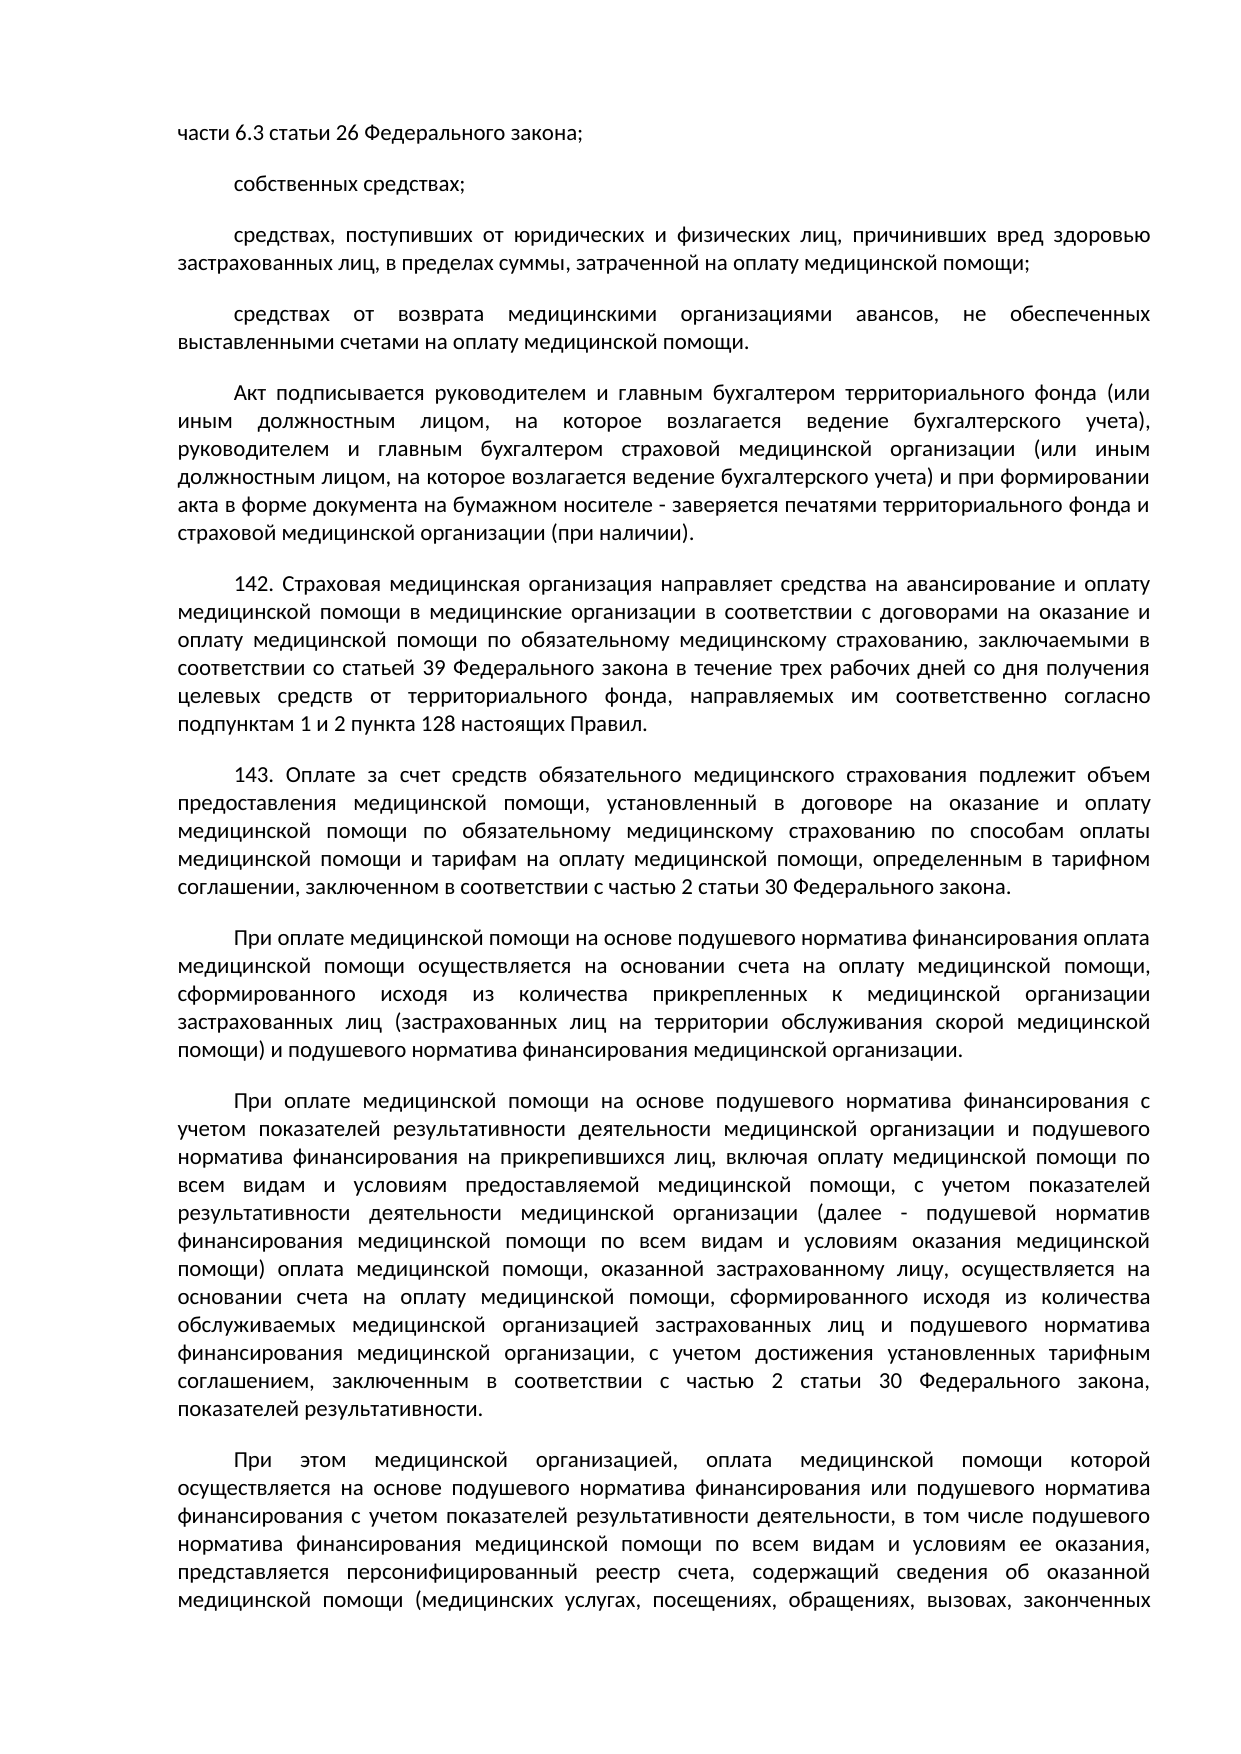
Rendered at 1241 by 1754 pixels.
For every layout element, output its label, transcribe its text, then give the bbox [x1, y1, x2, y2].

text средствах от возврата медицинскими организациями авансов, не обеспеченных выставленными счетами на оплату медицинской помощи. [177, 299, 1152, 355]
text средствах, поступивших от юридических и физических лиц, причинивших вред здоровью застрахованных лиц, в пределах суммы, затраченной на оплату медицинской помощи; [177, 220, 1152, 276]
text собственных средствах; [177, 169, 1152, 197]
text 142. Страховая медицинская организация направляет средства на авансирование и оплату медицинской помощи в медицинские организации в соответствии с договорами на оказание и оплату медицинской помощи по обязательному медицинскому страхованию, заключаемыми в соответствии со статьей 39 Федерального закона в течение трех рабочих дней со дня получения целевых средств от территориального фонда, направляемых им соответственно согласно подпунктам 1 и 2 пункта 128 настоящих Правил. [177, 569, 1152, 737]
text При оплате медицинской помощи на основе подушевого норматива финансирования с учетом показателей результативности деятельности медицинской организации и подушевого норматива финансирования на прикрепившихся лиц, включая оплату медицинской помощи по всем видам и условиям предоставляемой медицинской помощи, с учетом показателей результативности деятельности медицинской организации (далее - подушевой норматив финансирования медицинской помощи по всем видам и условиям оказания медицинской помощи) оплата медицинской помощи, оказанной застрахованному лицу, осуществляется на основании счета на оплату медицинской помощи, сформированного исходя из количества обслуживаемых медицинской организацией застрахованных лиц и подушевого норматива финансирования медицинской организации, с учетом достижения установленных тарифным соглашением, заключенным в соответствии с частью 2 статьи 30 Федерального закона, показателей результативности. [177, 1086, 1152, 1422]
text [177, 118, 1152, 146]
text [177, 1445, 1152, 1613]
text Акт подписывается руководителем и главным бухгалтером территориального фонда (или иным должностным лицом, на которое возлагается ведение бухгалтерского учета), руководителем и главным бухгалтером страховой медицинской организации (или иным должностным лицом, на которое возлагается ведение бухгалтерского учета) и при формировании акта в форме документа на бумажном носителе - заверяется печатями территориального фонда и страховой медицинской организации (при наличии). [177, 378, 1152, 546]
text 143. Оплате за счет средств обязательного медицинского страхования подлежит объем предоставления медицинской помощи, установленный в договоре на оказание и оплату медицинской помощи по обязательному медицинскому страхованию по способам оплаты медицинской помощи и тарифам на оплату медицинской помощи, определенным в тарифном соглашении, заключенном в соответствии с частью 2 статьи 30 Федерального закона. [177, 760, 1152, 900]
text При оплате медицинской помощи на основе подушевого норматива финансирования оплата медицинской помощи осуществляется на основании счета на оплату медицинской помощи, сформированного исходя из количества прикрепленных к медицинской организации застрахованных лиц (застрахованных лиц на территории обслуживания скорой медицинской помощи) и подушевого норматива финансирования медицинской организации. [177, 923, 1152, 1063]
